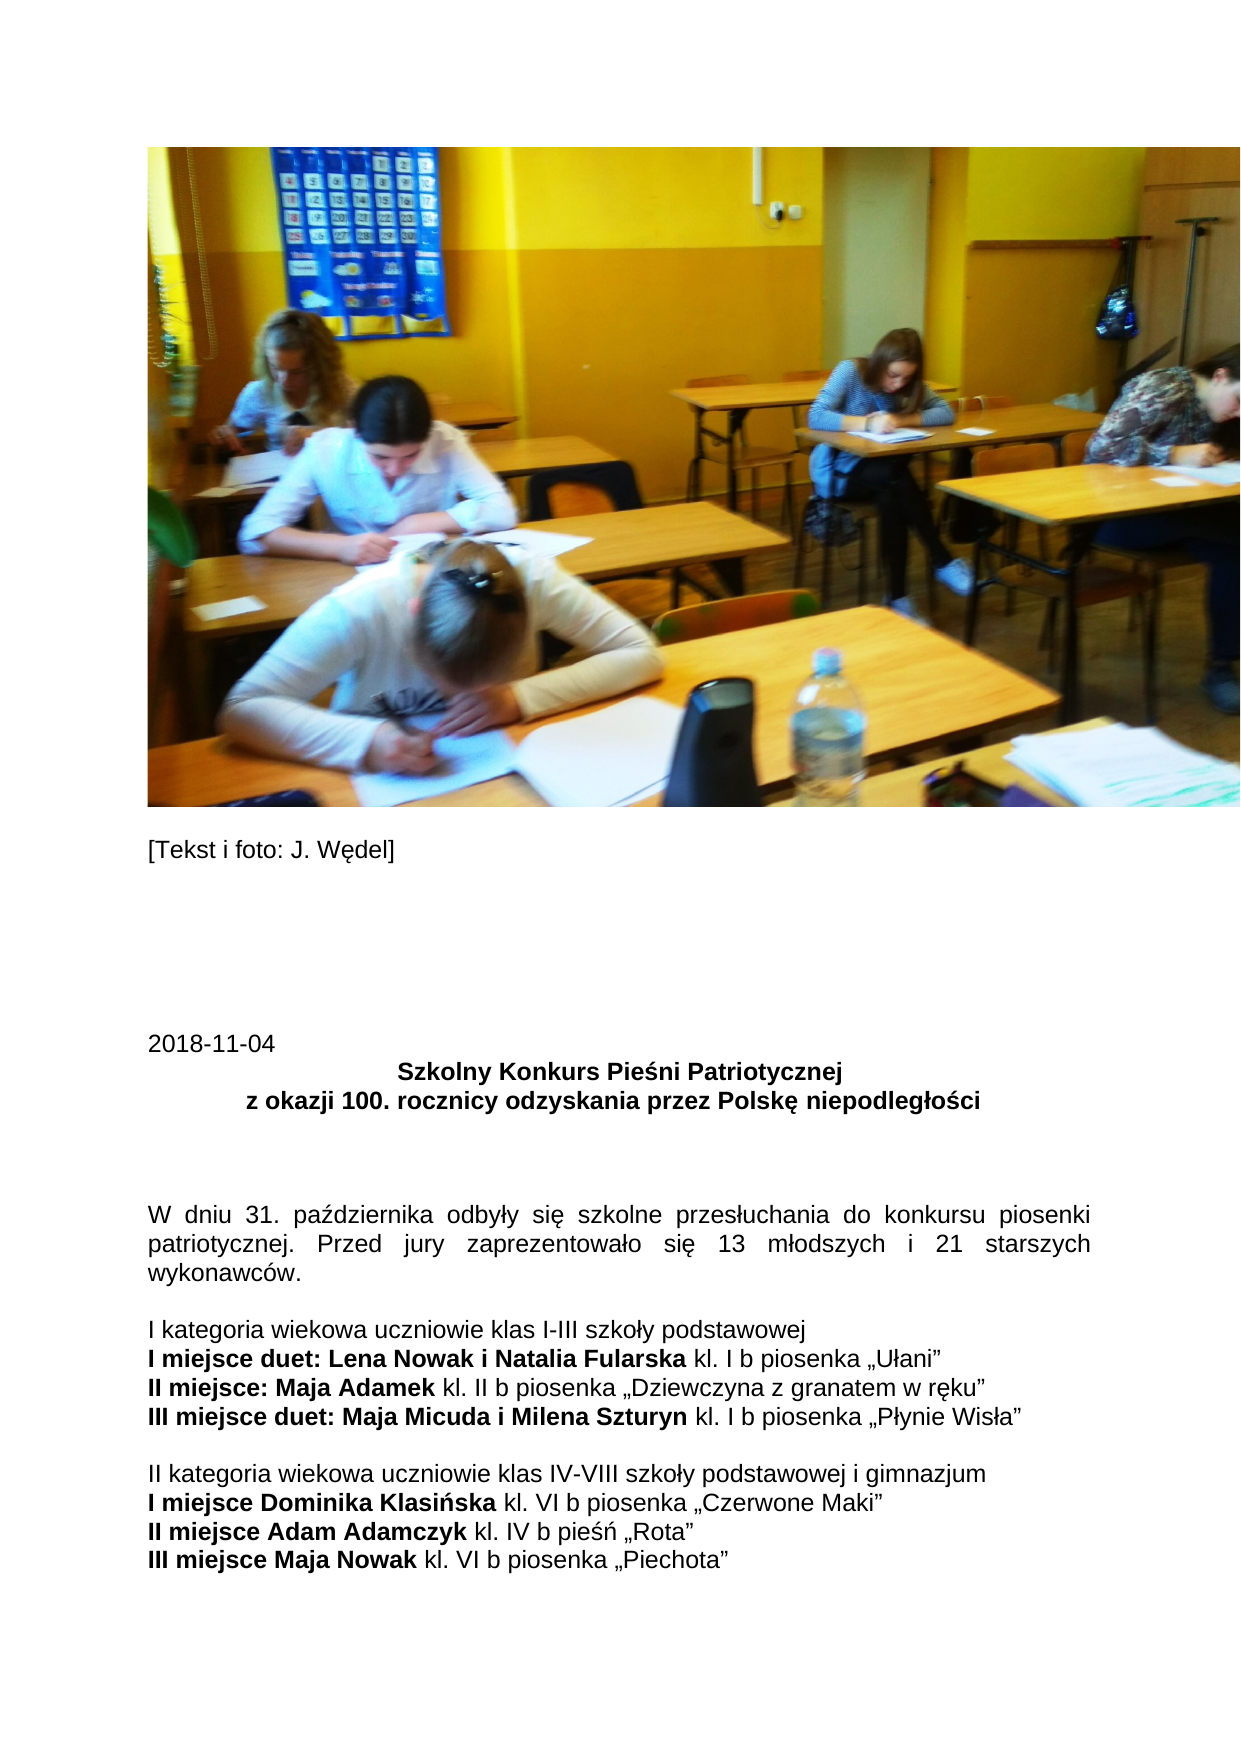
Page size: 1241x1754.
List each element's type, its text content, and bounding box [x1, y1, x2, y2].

text III miejsce duet: Maja Micuda i Milena Szturyn kl. I b piosenka „Płynie Wisła” [148, 1402, 1093, 1430]
text III miejsce Maja Nowak kl. VI b piosenka „Piechota” [148, 1545, 1093, 1574]
text 2018-11-04 [148, 1028, 1093, 1057]
text I miejsce duet: Lena Nowak i Natalia Fularska kl. I b piosenka „Ułani” [148, 1344, 1093, 1373]
text I miejsce Dominika Klasińska kl. VI b piosenka „Czerwone Maki” [148, 1488, 1093, 1517]
text Mimo, że nie udało nam się zdobyć wyróżnień, to cieszy fakt, że w ten sposób mogliśmy przyłączyć się do ogólnopolskich obchodów 100. Rocznicy Odzyskania przez Polskę Niepodległości. To jest najlepsza nagroda i wyróżnienie!!! [Tekst i foto: J. Wędel] [148, 807, 1093, 864]
text II miejsce: Maja Adamek kl. II b piosenka „Dziewczyna z granatem w ręku” [148, 1373, 1093, 1402]
text II kategoria wiekowa uczniowie klas IV-VIII szkoły podstawowej i gimnazjum [148, 1459, 1093, 1488]
text Szkolny Konkurs Pieśni Patriotycznej [148, 1057, 1093, 1086]
text I kategoria wiekowa uczniowie klas I-III szkoły podstawowej [148, 1315, 1093, 1344]
text II miejsce Adam Adamczyk kl. IV b pieśń „Rota” [148, 1517, 1093, 1545]
text z okazji 100. rocznicy odzyskania przez Polskę niepodległości [148, 1086, 1093, 1200]
picture [147, 147, 1241, 807]
text W dniu 31. października odbyły się szkolne przesłuchania do konkursu piosenki patriotycznej. Przed jury zaprezentowało się 13 młodszych i 21 starszych wykonawców. [148, 1200, 1093, 1287]
